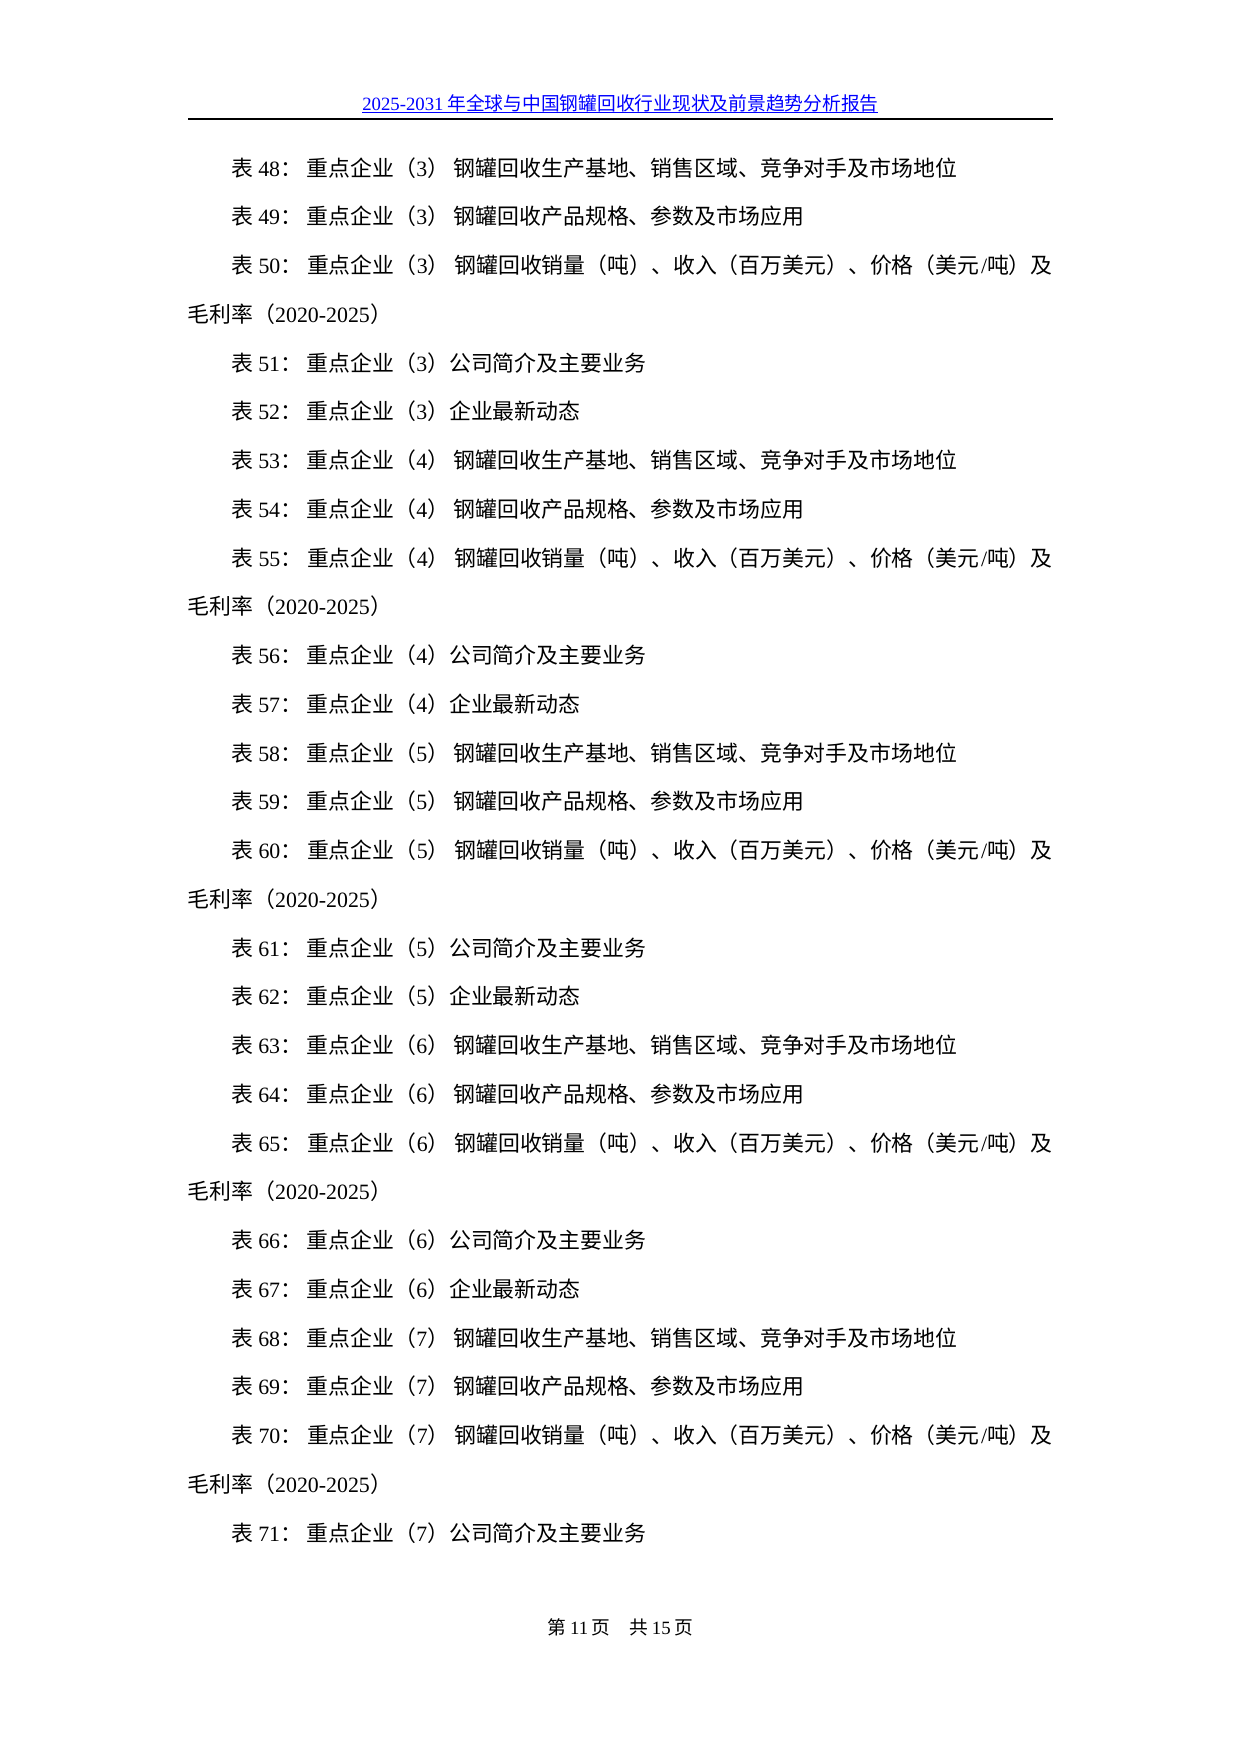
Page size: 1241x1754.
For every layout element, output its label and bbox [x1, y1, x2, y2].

text [187, 150, 1053, 1548]
